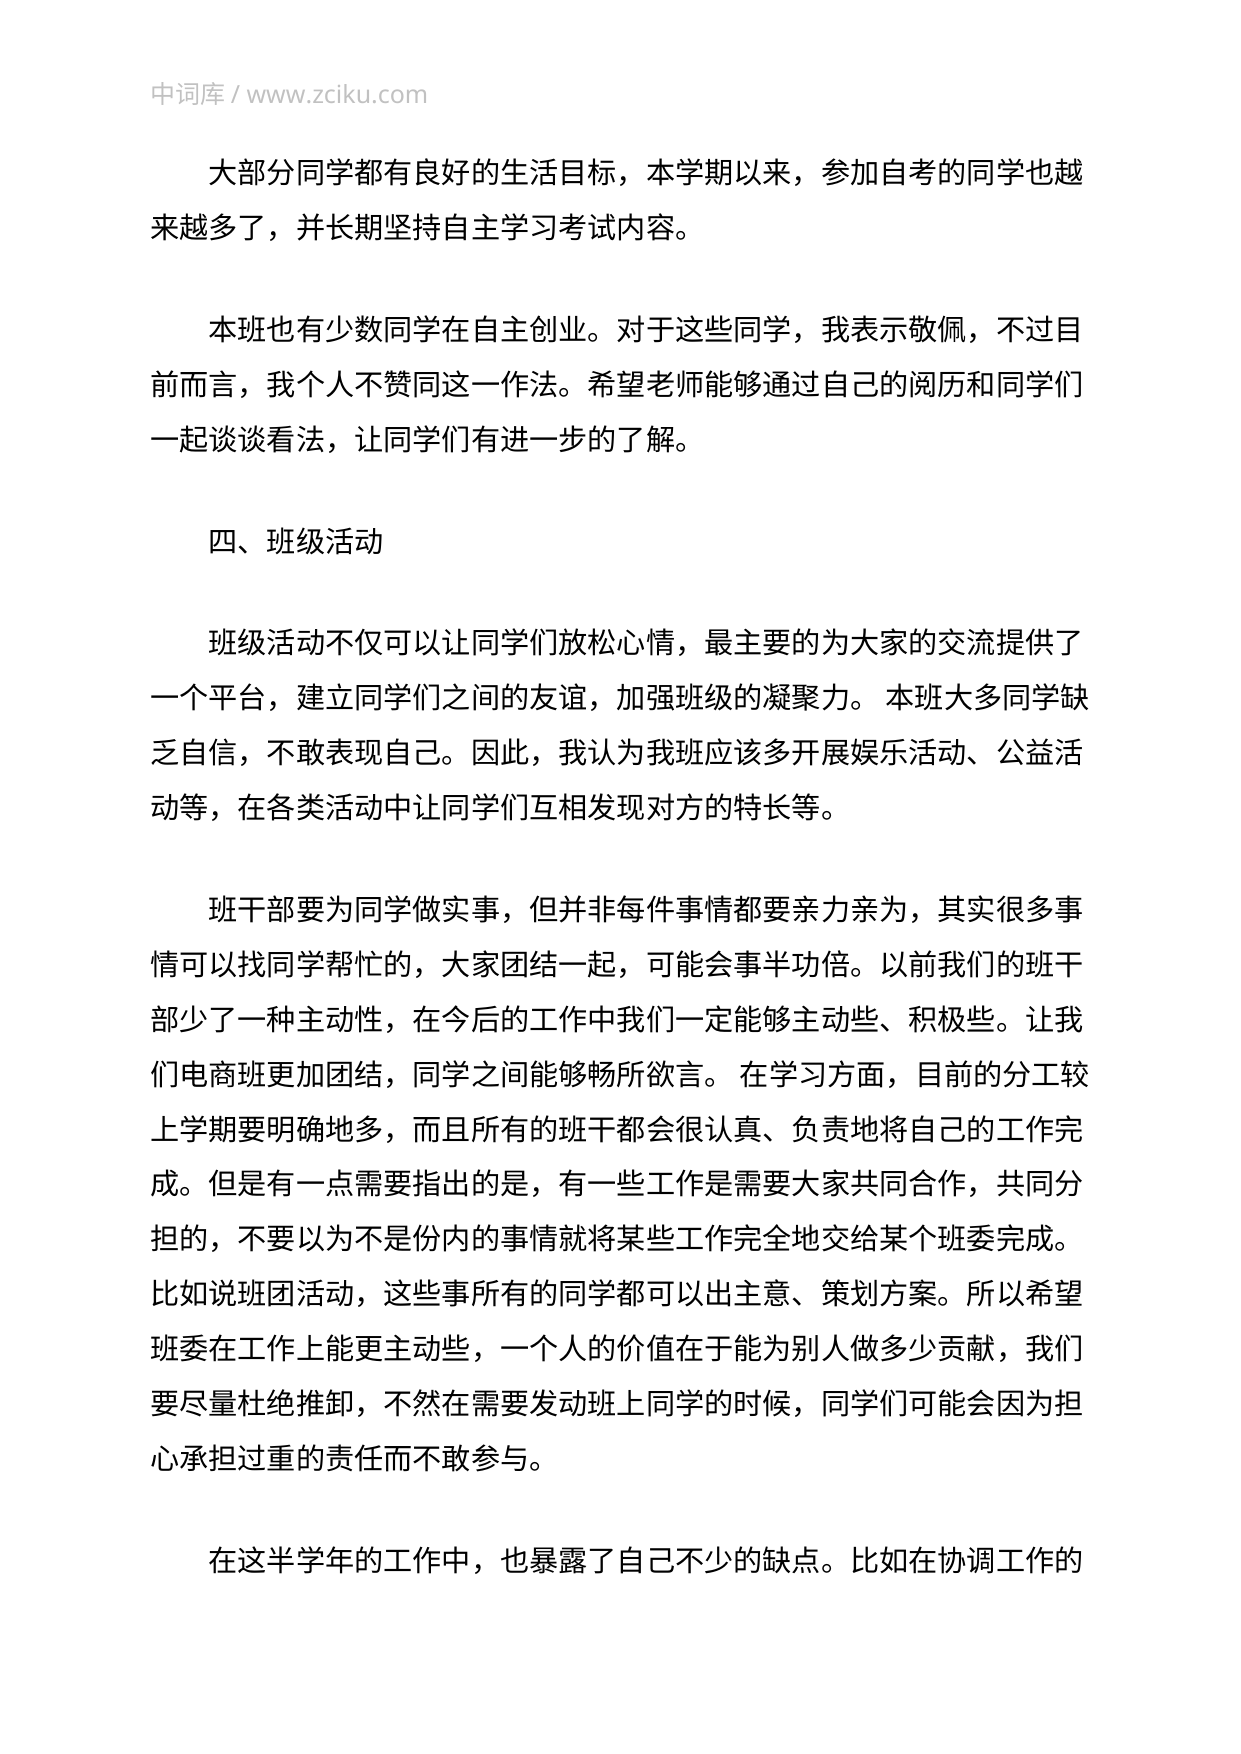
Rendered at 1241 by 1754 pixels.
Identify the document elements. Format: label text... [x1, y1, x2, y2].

text 大部分同学都有良好的生活目标，本学期以来，参加自考的同学也越来越多了，并长期坚持自主学习考试内容。 [150, 150, 1090, 247]
text 本班也有少数同学在自主创业。对于这些同学，我表示敬佩，不过目前而言，我个人不赞同这一作法。希望老师能够通过自己的阅历和同学们一起谈谈看法，让同学们有进一步的了解。 [150, 307, 1090, 459]
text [150, 1537, 1090, 1579]
text 班级活动不仅可以让同学们放松心情，最主要的为大家的交流提供了一个平台，建立同学们之间的友谊，加强班级的凝聚力。 本班大多同学缺乏自信，不敢表现自己。因此，我认为我班应该多开展娱乐活动、公益活动等，在各类活动中让同学们互相发现对方的特长等。 [150, 620, 1090, 827]
text 班干部要为同学做实事，但并非每件事情都要亲力亲为，其实很多事情可以找同学帮忙的，大家团结一起，可能会事半功倍。以前我们的班干部少了一种主动性，在今后的工作中我们一定能够主动些、积极些。让我们电商班更加团结，同学之间能够畅所欲言。 在学习方面，目前的分工较上学期要明确地多，而且所有的班干都会很认真、负责地将自己的工作完成。但是有一点需要指出的是，有一些工作是需要大家共同合作，共同分担的，不要以为不是份内的事情就将某些工作完全地交给某个班委完成。比如说班团活动，这些事所有的同学都可以出主意、策划方案。所以希望班委在工作上能更主动些，一个人的价值在于能为别人做多少贡献，我们要尽量杜绝推卸，不然在需要发动班上同学的时候，同学们可能会因为担心承担过重的责任而不敢参与。 [150, 886, 1090, 1478]
text 四、班级活动 [150, 518, 1090, 561]
